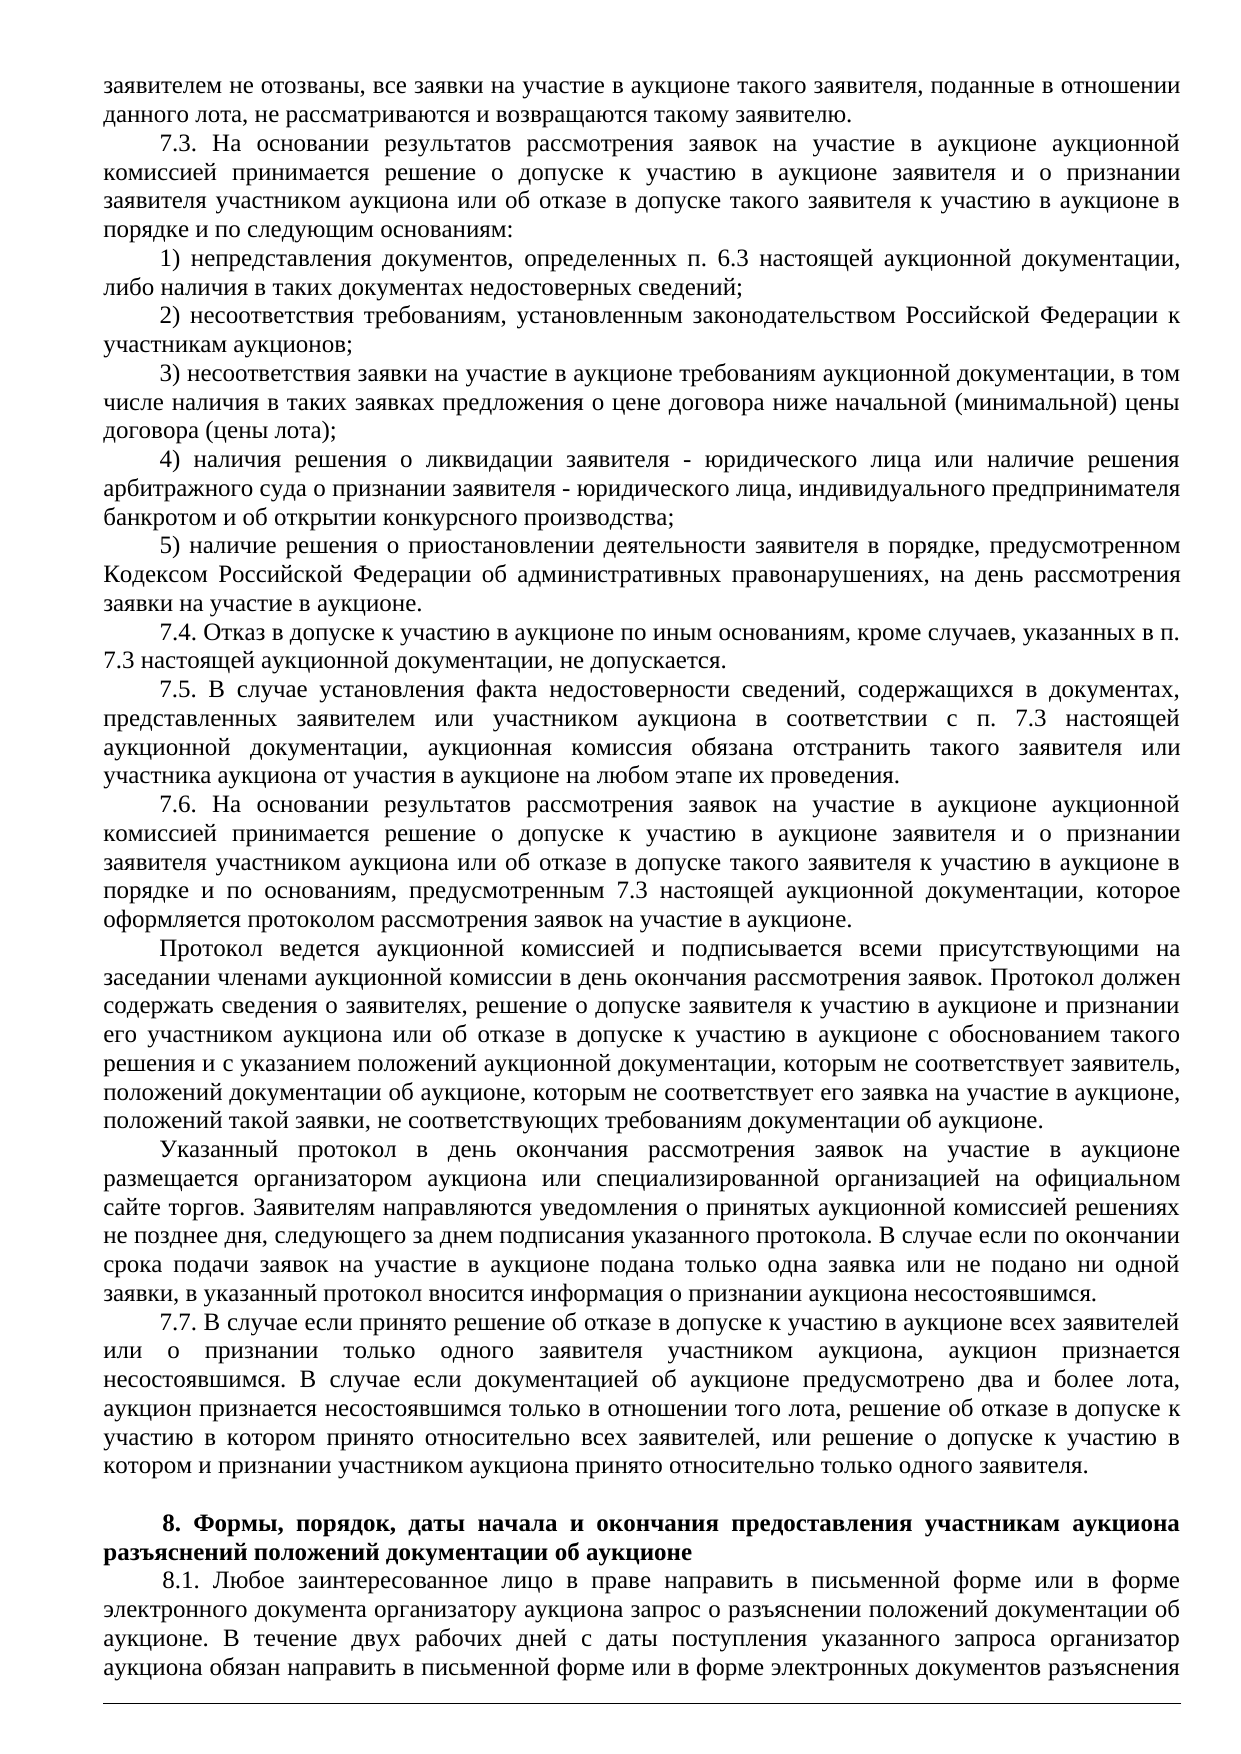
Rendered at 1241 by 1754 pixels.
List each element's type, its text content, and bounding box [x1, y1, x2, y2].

text 5) наличие решения о приостановлении деятельности заявителя в порядке, предусмотренном Кодексом Российской Федерации об административных правонарушениях, на день рассмотрения заявки на участие в аукционе. [103, 530, 1181, 617]
text 7.4. Отказ в допуске к участию в аукционе по иным основаниям, кроме случаев, указанных в п. 7.3 настоящей аукционной документации, не допускается. [103, 617, 1181, 674]
text 7.3. На основании результатов рассмотрения заявок на участие в аукционе аукционной комиссией принимается решение о допуске к участию в аукционе заявителя и о признании заявителя участником аукциона или об отказе в допуске такого заявителя к участию в аукционе в порядке и по следующим основаниям: [103, 128, 1181, 243]
text 4) наличия решения о ликвидации заявителя - юридического лица или наличие решения арбитражного суда о признании заявителя - юридического лица, индивидуального предпринимателя банкротом и об открытии конкурсного производства; [103, 444, 1181, 530]
text 3) несоответствия заявки на участие в аукционе требованиям аукционной документации, в том числе наличия в таких заявках предложения о цене договора ниже начальной (минимальной) цены договора (цены лота); [103, 358, 1181, 444]
text 2) несоответствия требованиям, установленным законодательством Российской Федерации к участникам аукционов; [103, 300, 1181, 358]
text 7.5. В случае установления факта недостоверности сведений, содержащихся в документах, представленных заявителем или участником аукциона в соответствии с п. 7.3 настоящей аукционной документации, аукционная комиссия обязана отстранить такого заявителя или участника аукциона от участия в аукционе на любом этапе их проведения. [103, 674, 1181, 789]
text Протокол ведется аукционной комиссией и подписывается всеми присутствующими на заседании членами аукционной комиссии в день окончания рассмотрения заявок. Протокол должен содержать сведения о заявителях, решение о допуске заявителя к участию в аукционе и признании его участником аукциона или об отказе в допуске к участию в аукционе с обоснованием такого решения и с указанием положений аукционной документации, которым не соответствует заявитель, положений документации об аукционе, которым не соответствует его заявка на участие в аукционе, положений такой заявки, не соответствующих требованиям документации об аукционе. [103, 933, 1181, 1134]
text 7.6. На основании результатов рассмотрения заявок на участие в аукционе аукционной комиссией принимается решение о допуске к участию в аукционе заявителя и о признании заявителя участником аукциона или об отказе в допуске такого заявителя к участию в аукционе в порядке и по основаниям, предусмотренным 7.3 настоящей аукционной документации, которое оформляется протоколом рассмотрения заявок на участие в аукционе. [103, 789, 1181, 933]
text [103, 1565, 1181, 1680]
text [103, 70, 1181, 128]
text Указанный протокол в день окончания рассмотрения заявок на участие в аукционе размещается организатором аукциона или специализированной организацией на официальном сайте торгов. Заявителям направляются уведомления о принятых аукционной комиссией решениях не позднее дня, следующего за днем подписания указанного протокола. В случае если по окончании срока подачи заявок на участие в аукционе подана только одна заявка или не подано ни одной заявки, в указанный протокол вносится информация о признании аукциона несостоявшимся. [103, 1134, 1181, 1307]
text 7.7. В случае если принято решение об отказе в допуске к участию в аукционе всех заявителей или о признании только одного заявителя участником аукциона, аукцион признается несостоявшимся. В случае если документацией об аукционе предусмотрено два и более лота, аукцион признается несостоявшимся только в отношении того лота, решение об отказе в допуске к участию в котором принято относительно всех заявителей, или решение о допуске к участию в котором и признании участником аукциона принято относительно только одного заявителя. [103, 1307, 1181, 1479]
text 1) непредставления документов, определенных п. 6.3 настоящей аукционной документации, либо наличия в таких документах недостоверных сведений; [103, 243, 1181, 300]
text 8. Формы, порядок, даты начала и окончания предоставления участникам аукциона разъяснений положений документации об аукционе [103, 1508, 1181, 1565]
